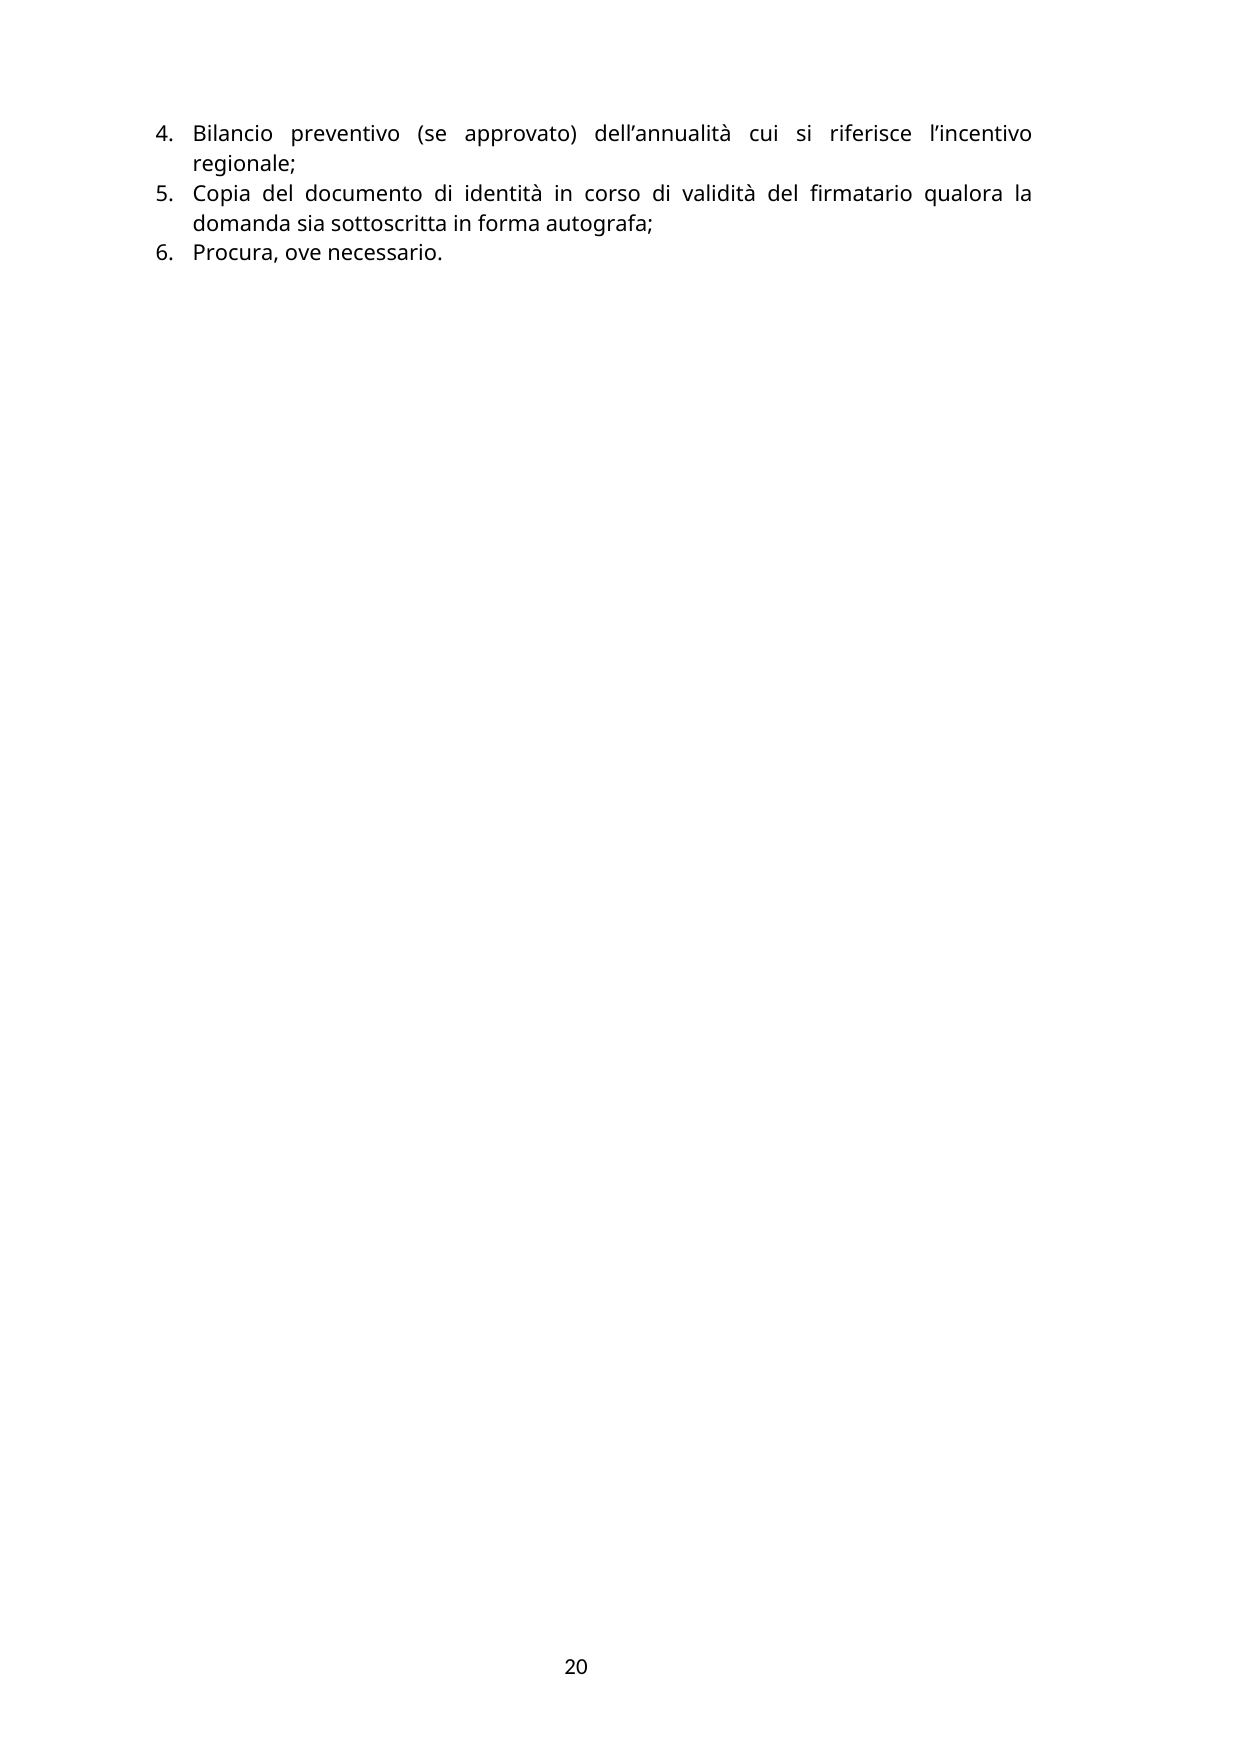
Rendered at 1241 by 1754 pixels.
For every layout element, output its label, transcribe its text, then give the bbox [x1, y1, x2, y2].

list Procura, ove necessario. [155, 237, 1033, 267]
list Copia del documento di identità in corso di validità del firmatario qualora la domanda sia sottoscritta in forma autografa; [155, 178, 1033, 237]
list Bilancio preventivo (se approvato) dell’annualità cui si riferisce l’incentivo regionale; [155, 118, 1033, 178]
